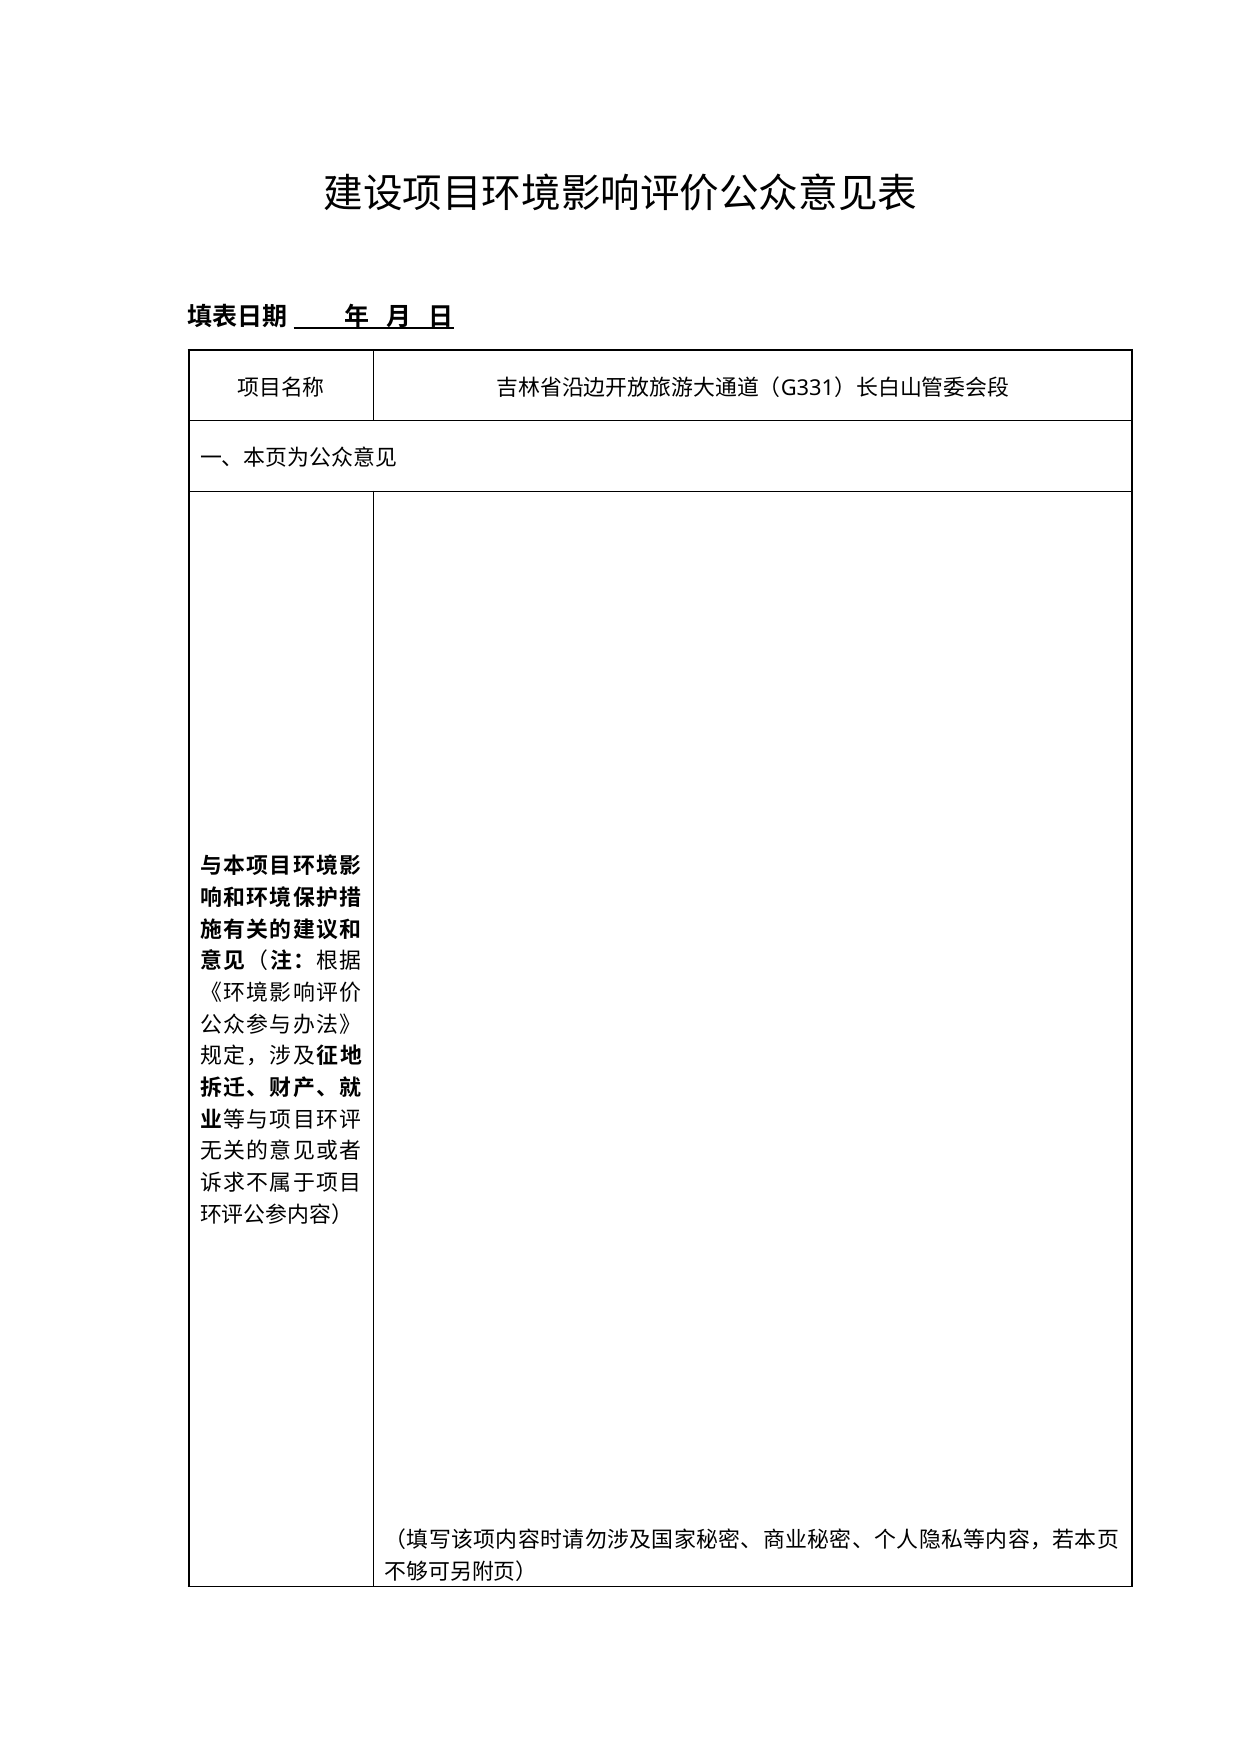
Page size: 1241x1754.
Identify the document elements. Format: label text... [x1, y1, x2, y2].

text 建设项目环境影响评价公众意见表 [187, 162, 1053, 219]
text 填表日期 年 月 日 [187, 296, 1053, 333]
table_cell 与本项目环境影响和环境保护措施有关的建议和意见（注：根据《环境影响评价公众参与办法》规定，涉及征地拆迁、财产、就业等与项目环评无关的意见或者诉求不属于项目环评公参内容） [190, 492, 373, 1586]
table_cell （填写该项内容时请勿涉及国家秘密、商业秘密、个人隐私等内容，若本页不够可另附页） [374, 492, 1131, 1586]
table_header 吉林省沿边开放旅游大通道（G331）长白山管委会段 [374, 351, 1131, 420]
table_header 项目名称 [190, 351, 373, 420]
table_cell 一、本页为公众意见 [190, 421, 1131, 491]
